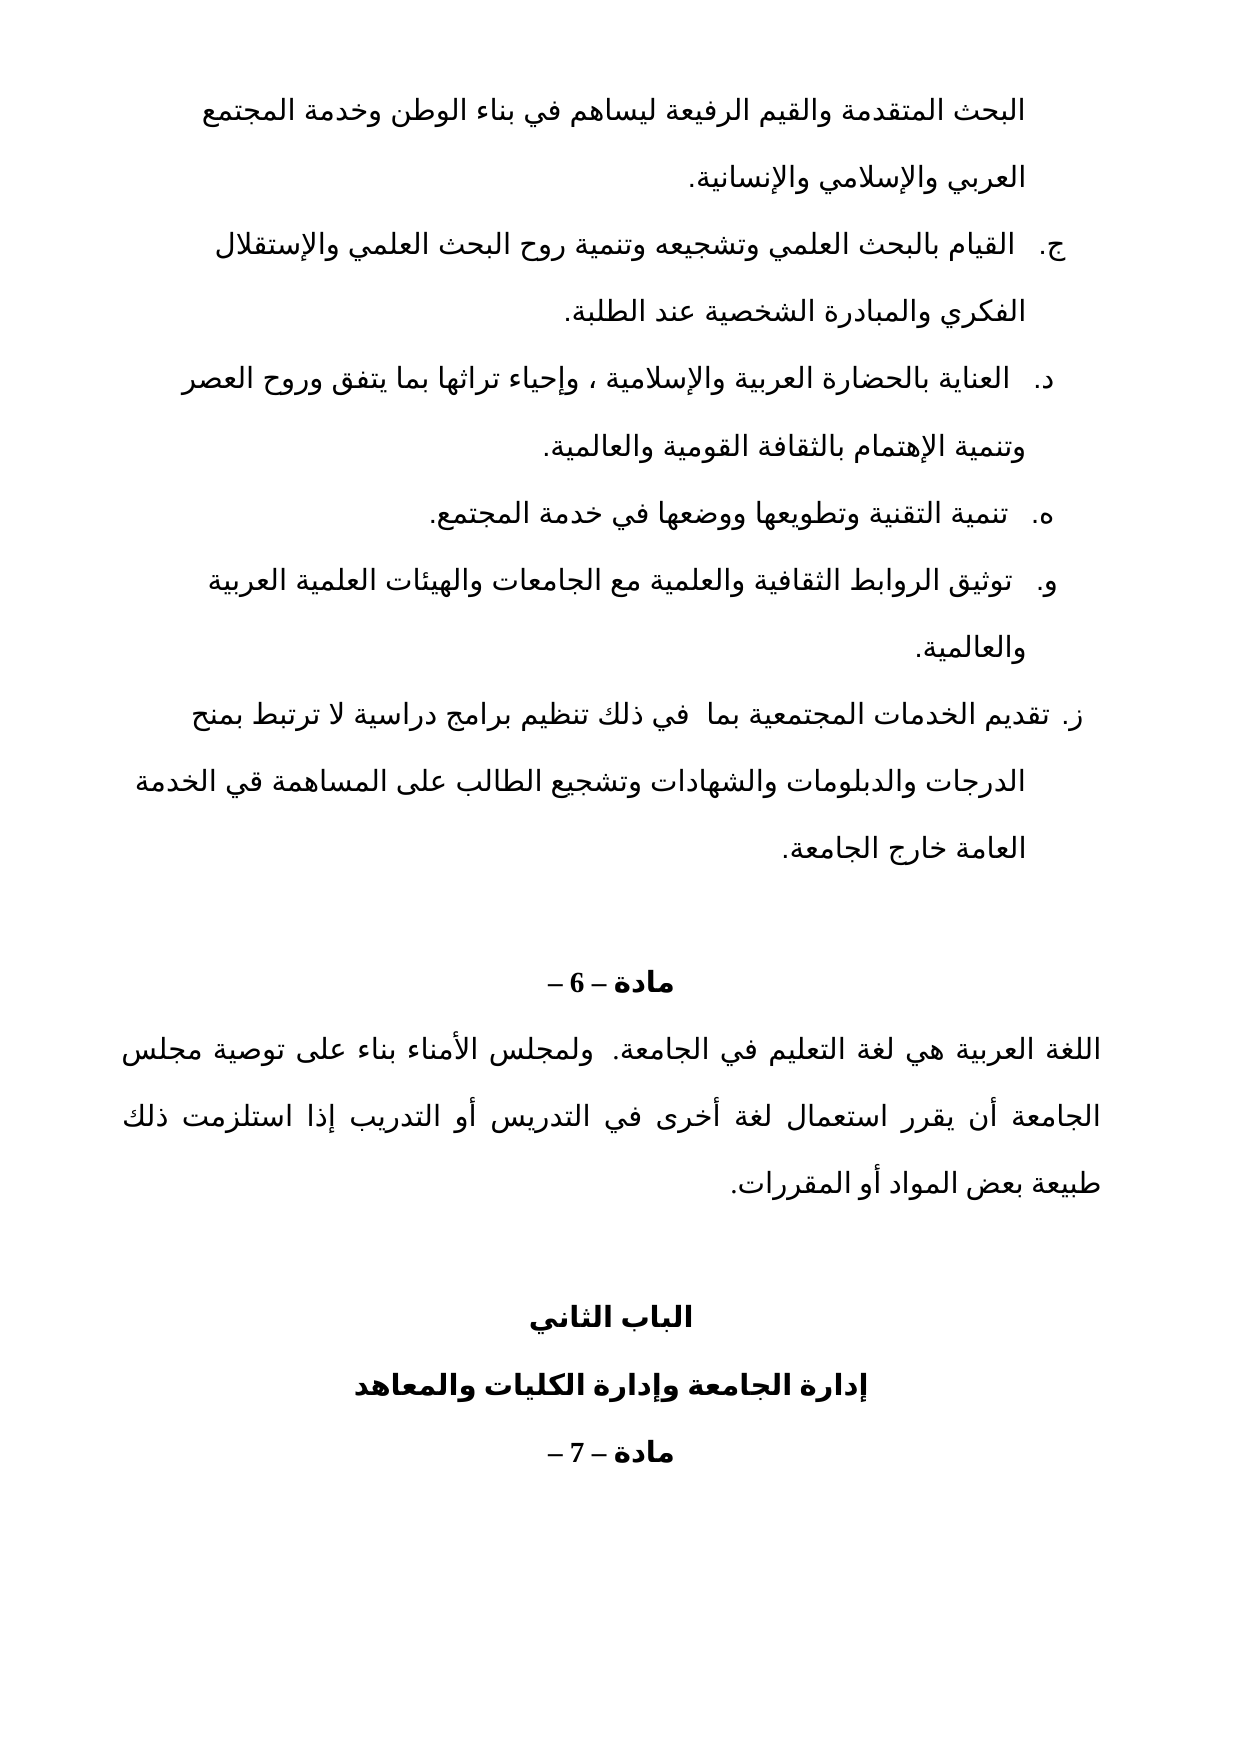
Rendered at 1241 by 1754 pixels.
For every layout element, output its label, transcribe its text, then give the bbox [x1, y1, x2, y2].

text ‌د. العناية بالحضارة العربية والإسلامية ، وإحياء تراثها بما يتفق وروح العصر وتنمية الإهتمام بالثقافة القومية والعالمية. [121, 361, 1102, 462]
text ‌ز. تقديم الخدمات المجتمعية بما في ذلك تنظيم برامج دراسية لا ترتبط بمنح الدرجات والدبلومات والشهادات وتشجيع الطالب على المساهمة قي الخدمة العامة خارج الجامعة. [121, 697, 1102, 864]
text الباب الثاني [121, 1301, 1102, 1334]
text إدارة الجامعة وإدارة الكليات والمعاهد [121, 1368, 1102, 1401]
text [121, 93, 1102, 194]
text ‌ج. القيام بالبحث العلمي وتشجيعه وتنمية روح البحث العلمي والإستقلال الفكري والمبادرة الشخصية عند الطلبة. [121, 227, 1102, 328]
text ‌ه. تنمية التقنية وتطويعها ووضعها في خدمة المجتمع. [121, 496, 1102, 529]
text مادة – 7 – [121, 1435, 1102, 1468]
text اللغة العربية هي لغة التعليم في الجامعة. ولمجلس الأمناء بناء على توصية مجلس الجامعة أن يقرر استعمال لغة أخرى في التدريس أو التدريب إذا استلزمت ذلك طبيعة بعض المواد أو المقررات. [121, 1032, 1102, 1200]
text ‌و. توثيق الروابط الثقافية والعلمية مع الجامعات والهيئات العلمية العربية والعالمية. [121, 563, 1102, 663]
text مادة – 6 – [121, 965, 1102, 999]
